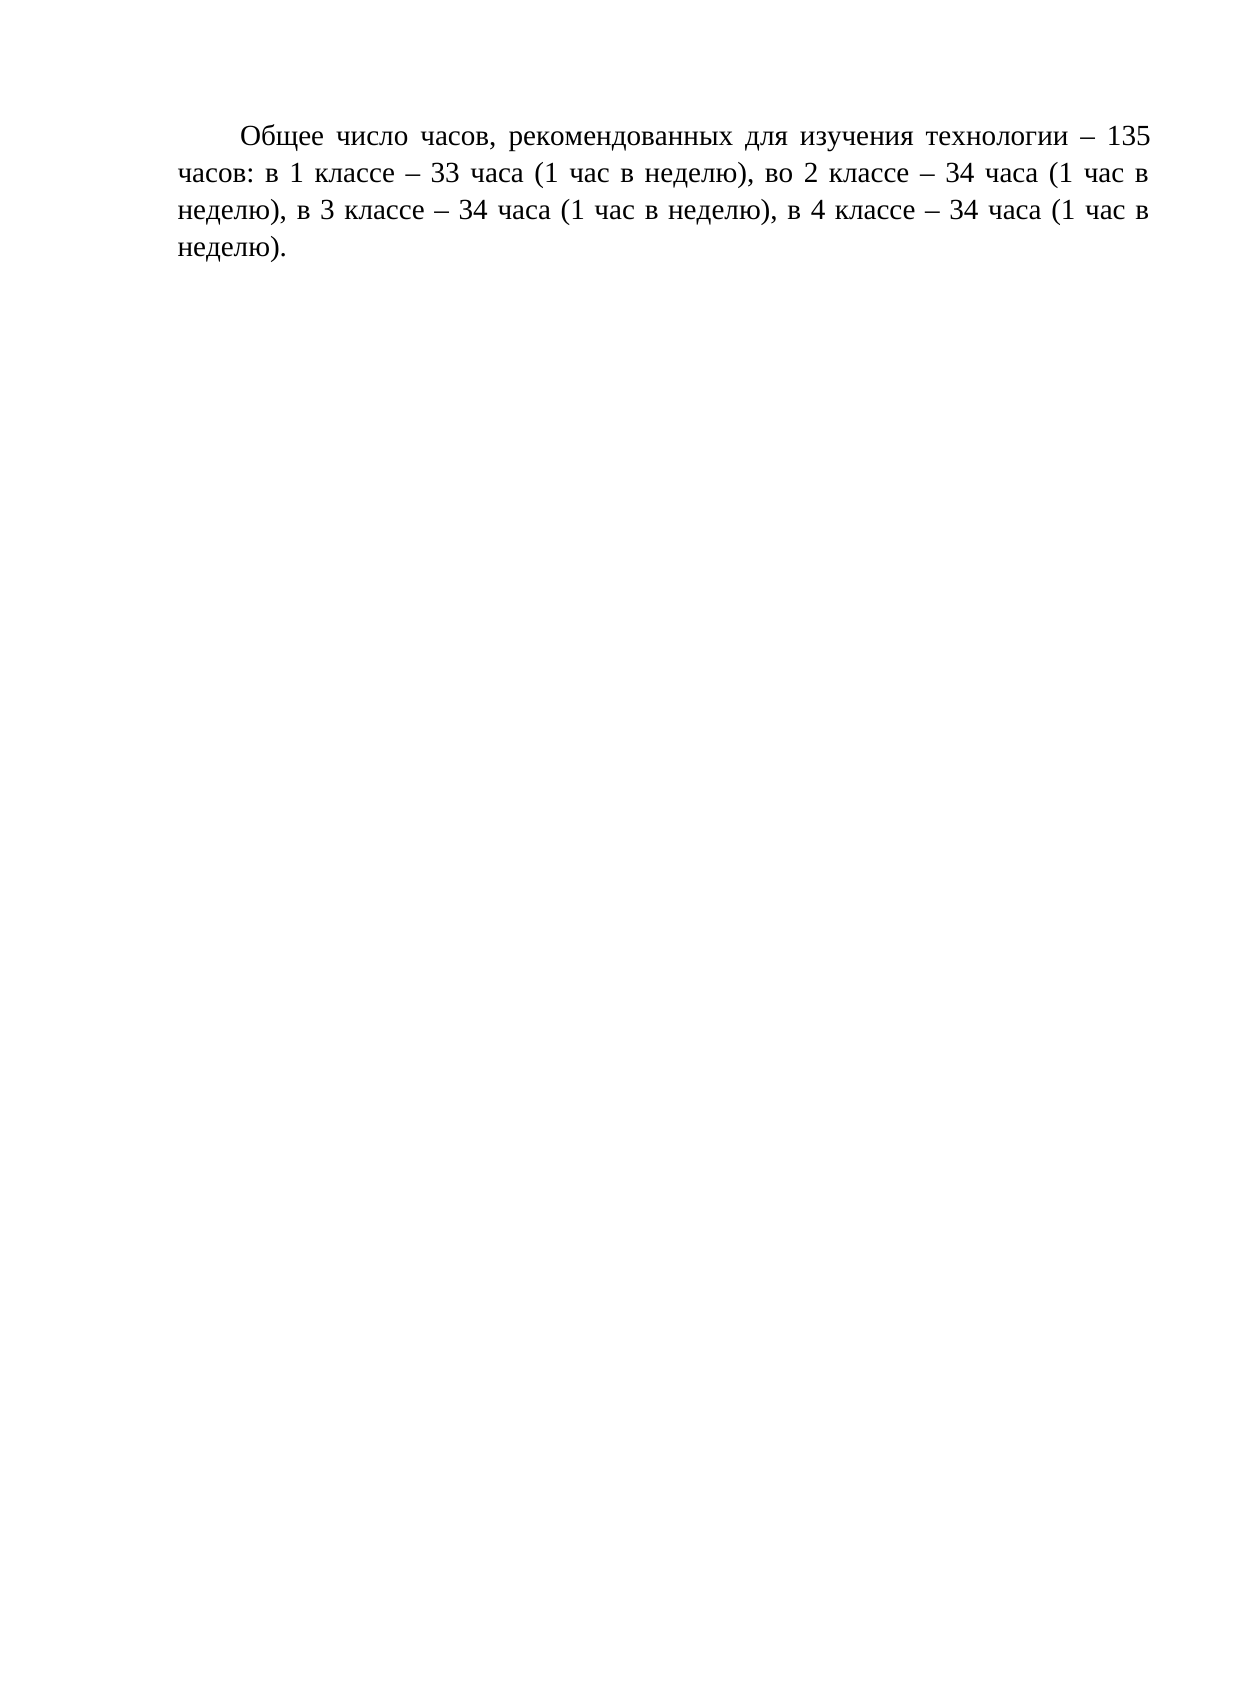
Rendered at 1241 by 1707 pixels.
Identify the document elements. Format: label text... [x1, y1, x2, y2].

text ‌Общее число часов, рекомендованных для изучения технологии – 135 часов: в 1 классе – 33 часа (1 час в неделю), во 2 классе – 34 часа (1 час в неделю), в 3 классе – 34 часа (1 час в неделю), в 4 классе – 34 часа (1 час в неделю).‌‌ [177, 118, 1152, 262]
